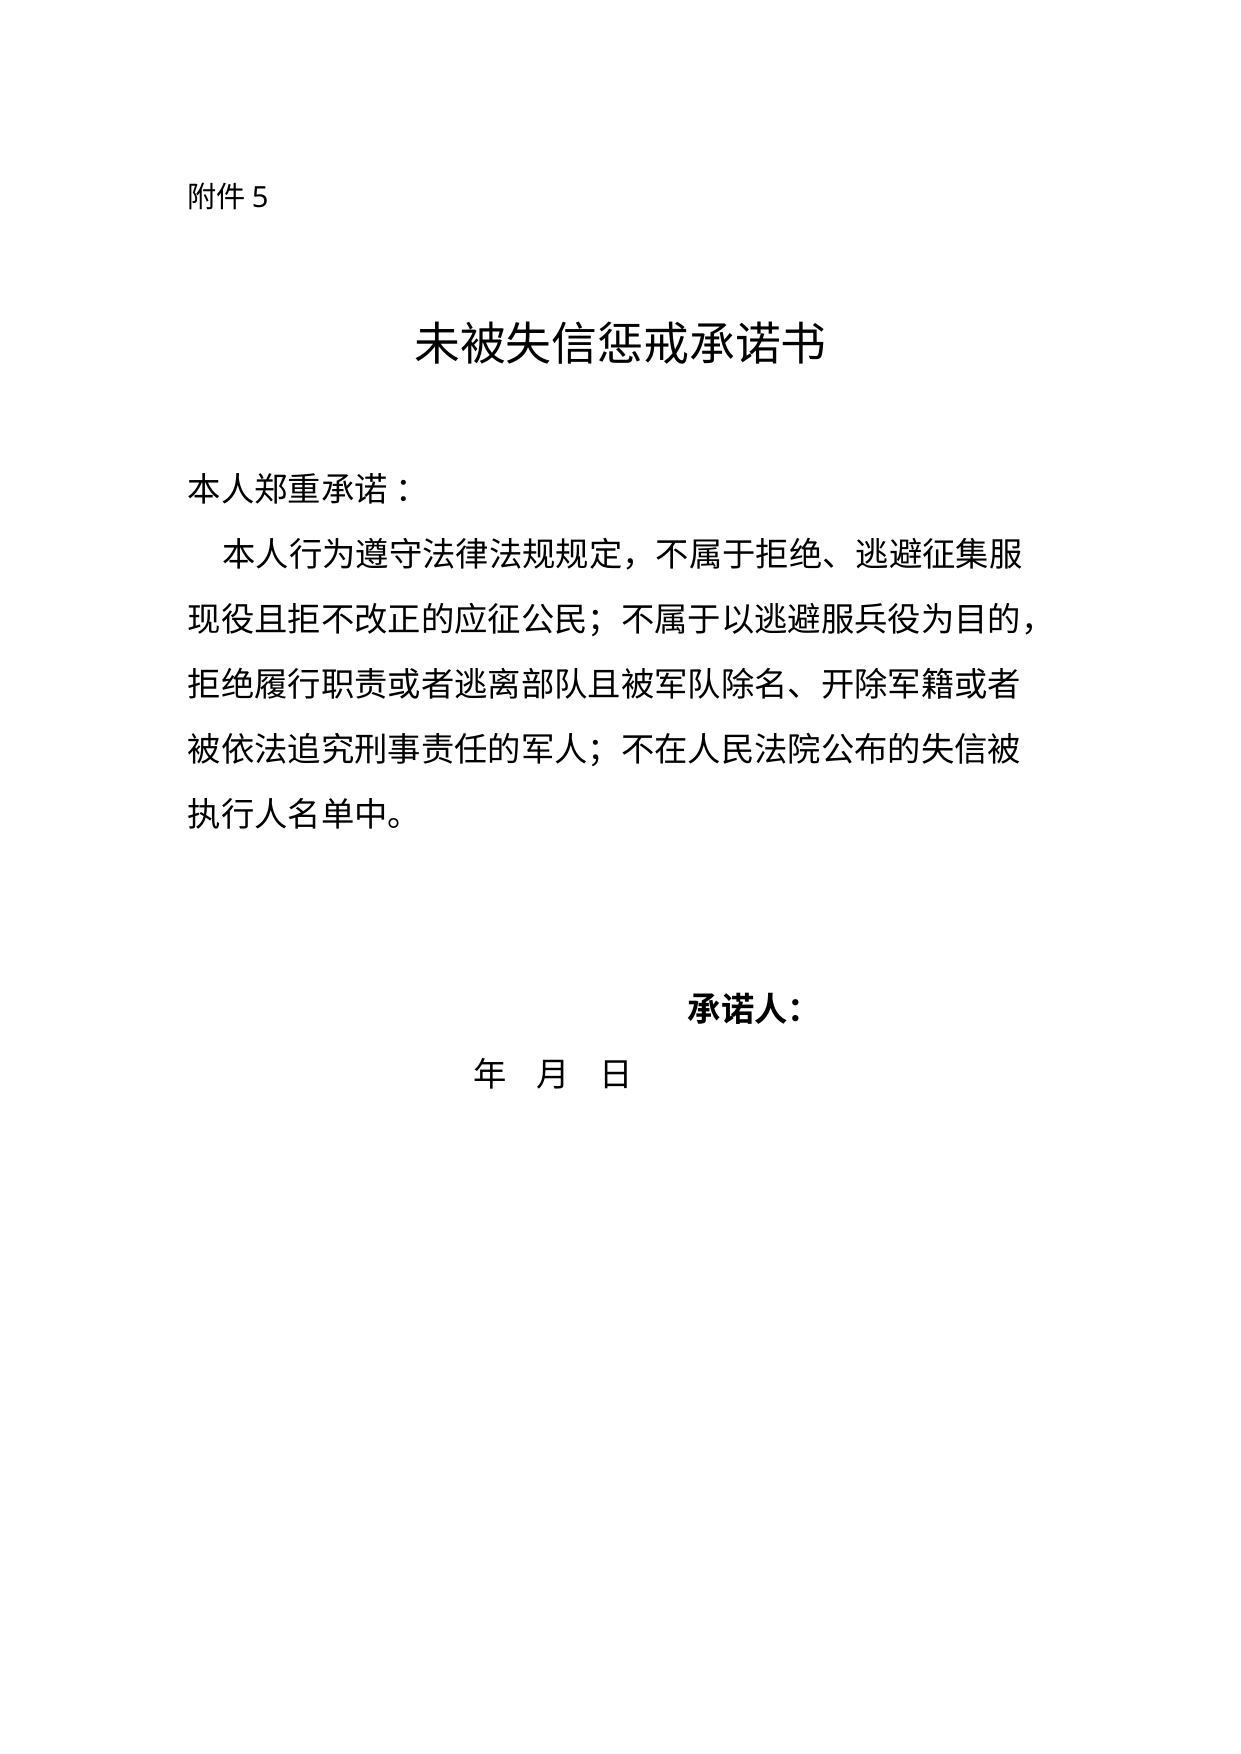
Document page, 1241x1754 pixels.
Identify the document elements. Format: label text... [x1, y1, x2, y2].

text 未被失信惩戒承诺书 [187, 292, 1053, 389]
text 附件5 [187, 162, 1053, 227]
text 承诺人： [187, 974, 1053, 1039]
text 本人郑重承诺 ： [187, 454, 1053, 519]
text 本人行为遵守法律法规规定，不属于拒绝、逃避征集服现役且拒不改正的应征公民；不属于以逃避服兵役为目的，拒绝履行职责或者逃离部队且被军队除名、开除军籍或者被依法追究刑事责任的军人；不在人民法院公布的失信被执行人名单中。 [187, 519, 1053, 844]
text 年 月 日 [187, 1039, 1053, 1104]
